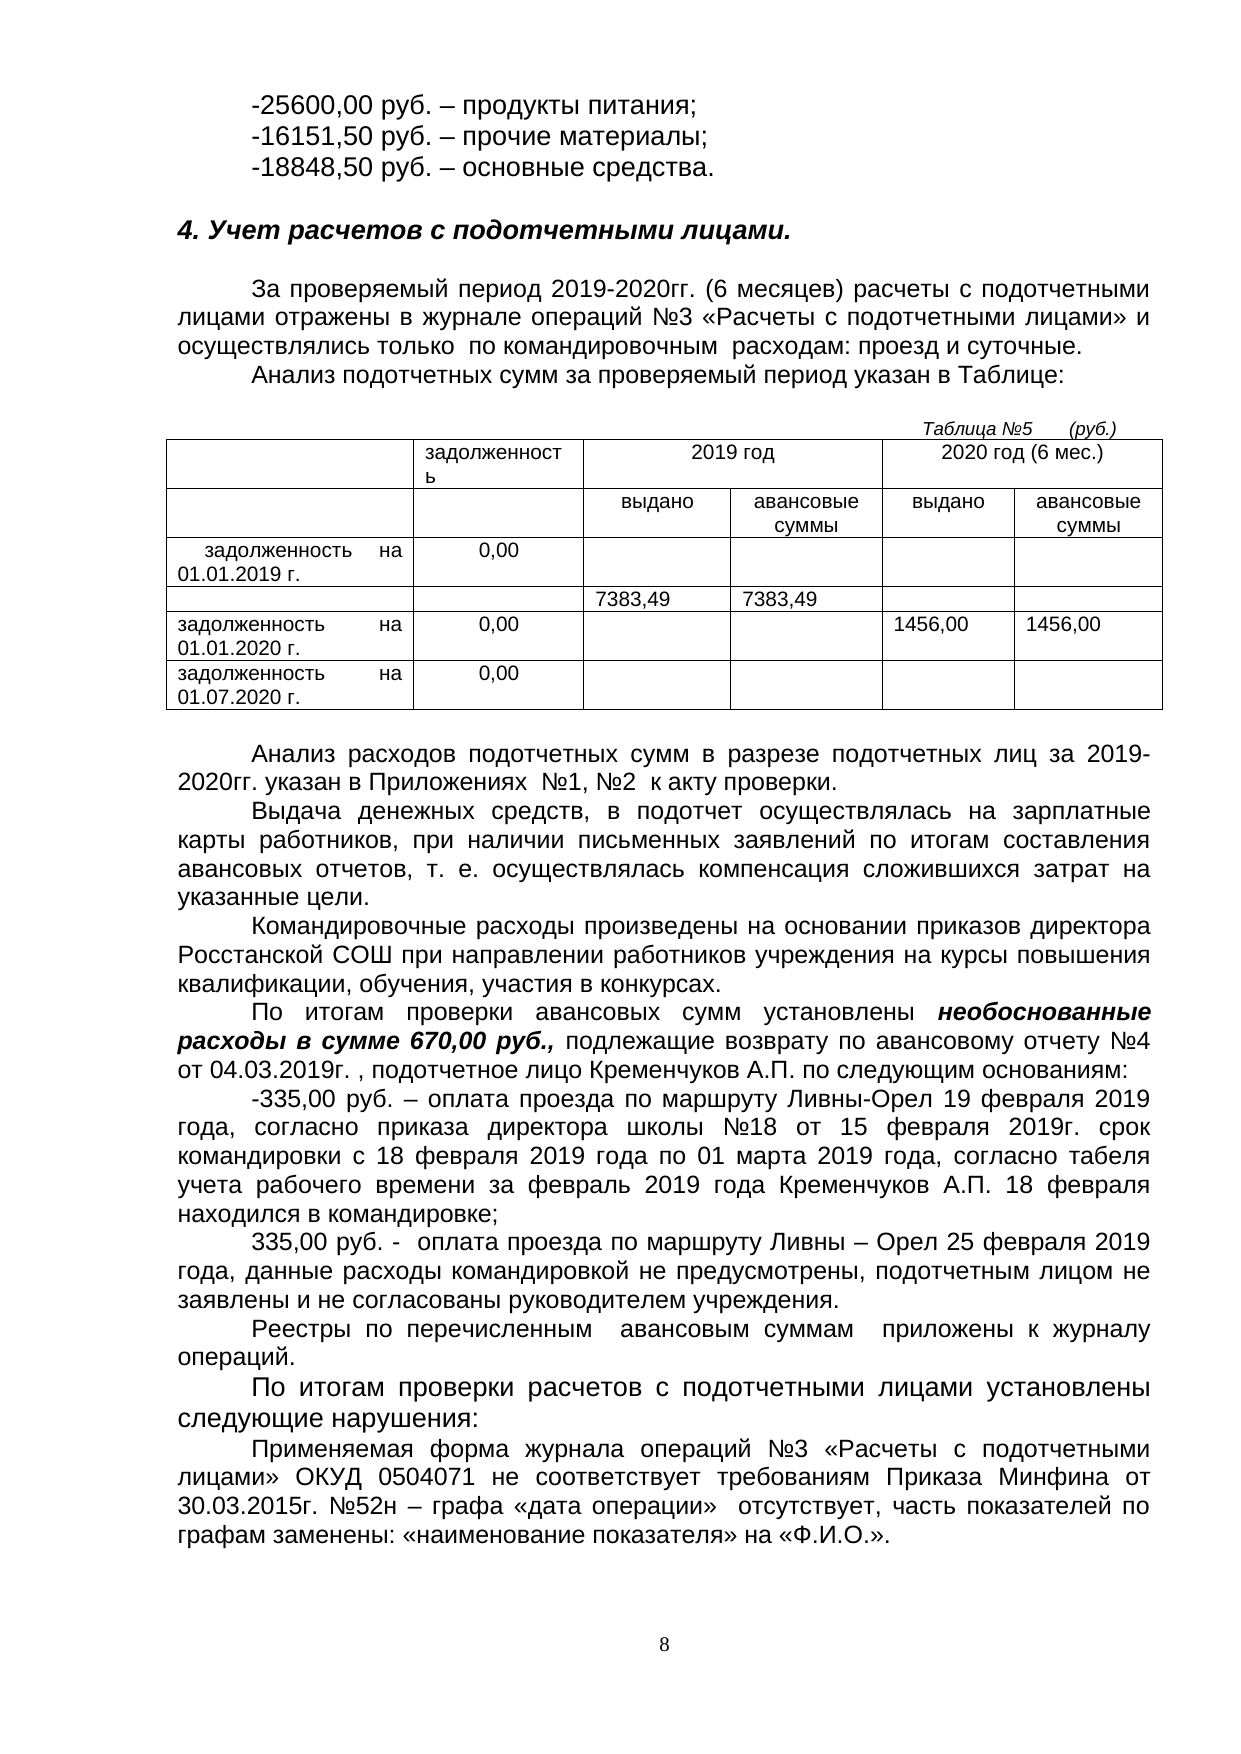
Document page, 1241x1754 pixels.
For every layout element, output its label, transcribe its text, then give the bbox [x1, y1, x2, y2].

text По итогам проверки расчетов с подотчетными лицами установлены следующие нарушения: [177, 1371, 1152, 1433]
table_cell [883, 538, 1014, 586]
table_cell [414, 489, 583, 537]
table_cell [1015, 538, 1162, 586]
table_cell [731, 661, 882, 709]
text Выдача денежных средств, в подотчет осуществлялась на зарплатные карты работников, при наличии письменных заявлений по итогам составления авансовых отчетов, т. е. осуществлялась компенсация сложившихся затрат на указанные цели. [177, 796, 1152, 911]
table_cell выдано [883, 489, 1014, 537]
text Командировочные расходы произведены на основании приказов директора Росстанской СОШ при направлении работников учреждения на курсы повышения квалификации, обучения, участия в конкурсах. [177, 911, 1152, 997]
text -18848,50 руб. – основные средства. [177, 151, 1152, 182]
text 335,00 руб. - оплата проезда по маршруту Ливны – Орел 25 февраля 2019 года, данные расходы командировкой не предусмотрены, подотчетным лицом не заявлены и не согласованы руководителем учреждения. [177, 1227, 1152, 1313]
text Применяемая форма журнала операций №3 «Расчеты с подотчетными лицами» ОКУД 0504071 не соответствует требованиям Приказа Минфина от 30.03.2015г. №52н – графа «дата операции» отсутствует, часть показателей по графам заменены: «наименование показателя» на «Ф.И.О.». [177, 1433, 1152, 1548]
text За проверяемый период 2019-2020гг. (6 месяцев) расчеты с подотчетными лицами отражены в журнале операций №3 «Расчеты с подотчетными лицами» и осуществлялись только по командировочным расходам: проезд и суточные. [177, 274, 1152, 360]
table_cell [584, 661, 730, 709]
table_cell 0,00 [414, 661, 583, 709]
table_cell [731, 538, 882, 586]
table_cell выдано [584, 489, 730, 537]
table_cell задолженность на 01.07.2020 г. [167, 661, 413, 709]
table_header 2020 год (6 мес.) [883, 440, 1162, 488]
table_cell авансовые суммы [1015, 489, 1162, 537]
text Анализ подотчетных сумм за проверяемый период указан в Таблице: [177, 360, 1152, 389]
text Реестры по перечисленным авансовым суммам приложены к журналу операций. [177, 1313, 1152, 1371]
table_cell [584, 612, 730, 660]
text Таблица №5 (руб.) [177, 417, 1152, 439]
table_cell 7383,49 [584, 587, 730, 611]
table_cell [731, 612, 882, 660]
table_cell [167, 587, 413, 611]
text Анализ расходов подотчетных сумм в разрезе подотчетных лиц за 2019-2020гг. указан в Приложениях №1, №2 к акту проверки. [177, 738, 1152, 796]
text -25600,00 руб. – продукты питания; [177, 89, 1152, 120]
table_header 2019 год [584, 440, 882, 488]
table_header задолженность [414, 440, 583, 488]
table_cell задолженность на 01.01.2020 г. [167, 612, 413, 660]
table_cell 0,00 [414, 538, 583, 586]
text По итогам проверки авансовых сумм установлены необоснованные расходы в сумме 670,00 руб., подлежащие возврату по авансовому отчету №4 от 04.03.2019г. , подотчетное лицо Кременчуков А.П. по следующим основаниям: [177, 997, 1152, 1083]
text 4. Учет расчетов с подотчетными лицами. [177, 214, 1152, 245]
table_cell [883, 661, 1014, 709]
table_cell 1456,00 [1015, 612, 1162, 660]
table_cell [584, 538, 730, 586]
table_cell [167, 489, 413, 537]
table_header [167, 440, 413, 488]
table_cell [414, 587, 583, 611]
table_cell 7383,49 [731, 587, 882, 611]
table_cell 0,00 [414, 612, 583, 660]
table_cell задолженность на 01.01.2019 г. [167, 538, 413, 586]
text -16151,50 руб. – прочие материалы; [177, 120, 1152, 151]
table_cell [1015, 661, 1162, 709]
table_cell [883, 587, 1014, 611]
text -335,00 руб. – оплата проезда по маршруту Ливны-Орел 19 февраля 2019 года, согласно приказа директора школы №18 от 15 февраля 2019г. срок командировки с 18 февраля 2019 года по 01 марта 2019 года, согласно табеля учета рабочего времени за февраль 2019 года Кременчуков А.П. 18 февраля находился в командировке; [177, 1083, 1152, 1227]
table_cell 1456,00 [883, 612, 1014, 660]
table_cell авансовые суммы [731, 489, 882, 537]
table_cell [1015, 587, 1162, 611]
